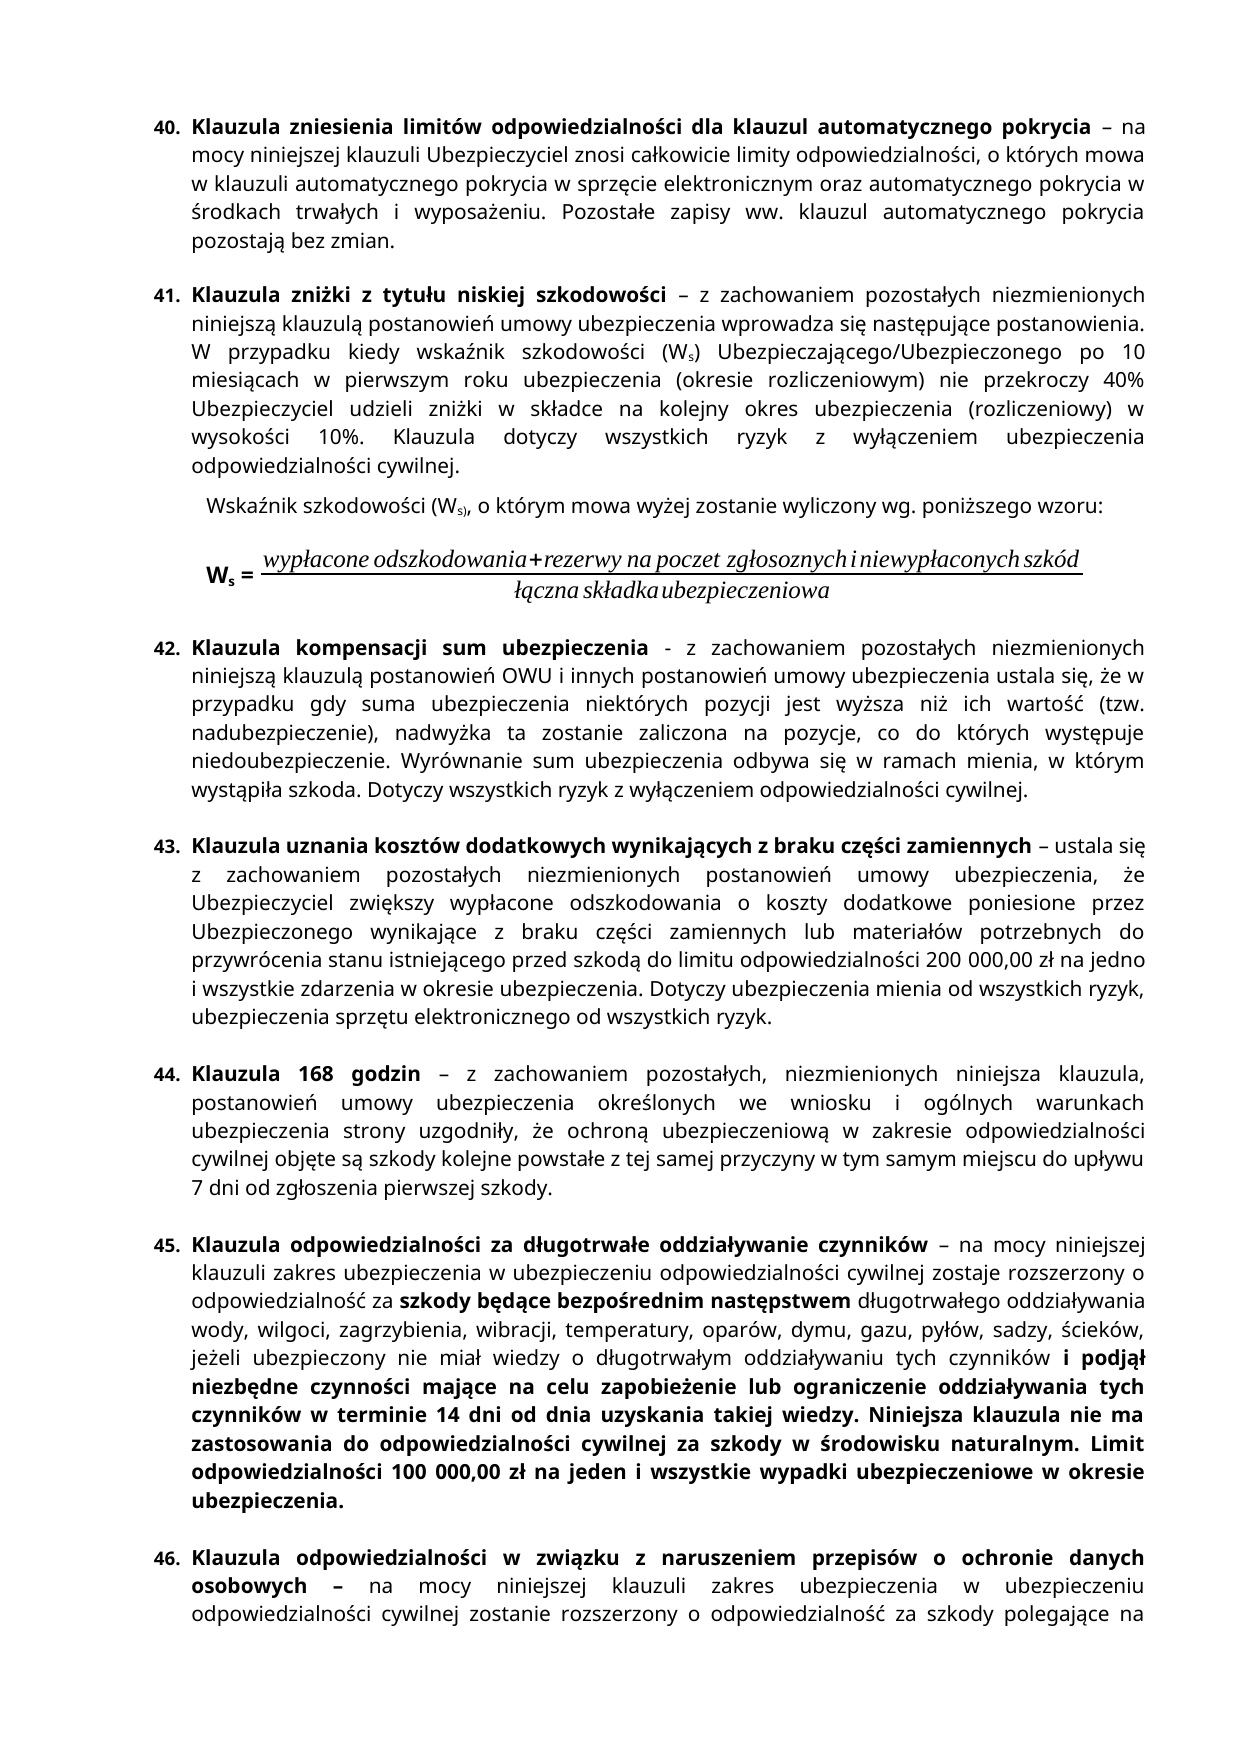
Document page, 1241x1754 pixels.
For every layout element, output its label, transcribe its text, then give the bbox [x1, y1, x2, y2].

list Klauzula odpowiedzialności za długotrwałe oddziaływanie czynników – na mocy niniejszej klauzuli zakres ubezpieczenia w ubezpieczeniu odpowiedzialności cywilnej zostaje rozszerzony o odpowiedzialność za szkody będące bezpośrednim następstwem długotrwałego oddziaływania wody, wilgoci, zagrzybienia, wibracji, temperatury, oparów, dymu, gazu, pyłów, sadzy, ścieków, jeżeli ubezpieczony nie miał wiedzy o długotrwałym oddziaływaniu tych czynników i podjął niezbędne czynności mające na celu zapobieżenie lub ograniczenie oddziaływania tych czynników w terminie 14 dni od dnia uzyskania takiej wiedzy. Niniejsza klauzula nie ma zastosowania do odpowiedzialności cywilnej za szkody w środowisku naturalnym. Limit odpowiedzialności 100 000,00 zł na jeden i wszystkie wypadki ubezpieczeniowe w okresie ubezpieczenia. [154, 1230, 1146, 1514]
list Klauzula zniesienia limitów odpowiedzialności dla klauzul automatycznego pokrycia – na mocy niniejszej klauzuli Ubezpieczyciel znosi całkowicie limity odpowiedzialności, o których mowa w klauzuli automatycznego pokrycia w sprzęcie elektronicznym oraz automatycznego pokrycia w środkach trwałych i wyposażeniu. Pozostałe zapisy ww. klauzul automatycznego pokrycia pozostają bez zmian. [154, 112, 1146, 254]
text Ws = [206, 545, 1146, 604]
list Klauzula uznania kosztów dodatkowych wynikających z braku części zamiennych – ustala się z zachowaniem pozostałych niezmienionych postanowień umowy ubezpieczenia, że Ubezpieczyciel zwiększy wypłacone odszkodowania o koszty dodatkowe poniesione przez Ubezpieczonego wynikające z braku części zamiennych lub materiałów potrzebnych do przywrócenia stanu istniejącego przed szkodą do limitu odpowiedzialności 200 000,00 zł na jedno i wszystkie zdarzenia w okresie ubezpieczenia. Dotyczy ubezpieczenia mienia od wszystkich ryzyk, ubezpieczenia sprzętu elektronicznego od wszystkich ryzyk. [154, 832, 1146, 1031]
list Klauzula kompensacji sum ubezpieczenia - z zachowaniem pozostałych niezmienionych niniejszą klauzulą postanowień OWU i innych postanowień umowy ubezpieczenia ustala się, że w przypadku gdy suma ubezpieczenia niektórych pozycji jest wyższa niż ich wartość (tzw. nadubezpieczenie), nadwyżka ta zostanie zaliczona na pozycje, co do których występuje niedoubezpieczenie. Wyrównanie sum ubezpieczenia odbywa się w ramach mienia, w którym wystąpiła szkoda. Dotyczy wszystkich ryzyk z wyłączeniem odpowiedzialności cywilnej. [154, 633, 1146, 803]
list Klauzula zniżki z tytułu niskiej szkodowości – z zachowaniem pozostałych niezmienionych niniejszą klauzulą postanowień umowy ubezpieczenia wprowadza się następujące postanowienia. W przypadku kiedy wskaźnik szkodowości (Ws) Ubezpieczającego/Ubezpieczonego po 10 miesiącach w pierwszym roku ubezpieczenia (okresie rozliczeniowym) nie przekroczy 40% Ubezpieczyciel udzieli zniżki w składce na kolejny okres ubezpieczenia (rozliczeniowy) w wysokości 10%. Klauzula dotyczy wszystkich ryzyk z wyłączeniem ubezpieczenia odpowiedzialności cywilnej. [154, 280, 1146, 479]
list Klauzula 168 godzin – z zachowaniem pozostałych, niezmienionych niniejsza klauzula, postanowień umowy ubezpieczenia określonych we wniosku i ogólnych warunkach ubezpieczenia strony uzgodniły, że ochroną ubezpieczeniową w zakresie odpowiedzialności cywilnej objęte są szkody kolejne powstałe z tej samej przyczyny w tym samym miejscu do upływu 7 dni od zgłoszenia pierwszej szkody. [154, 1059, 1146, 1201]
text Wskaźnik szkodowości (Ws), o którym mowa wyżej zostanie wyliczony wg. poniższego wzoru: [176, 491, 1146, 519]
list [154, 1543, 1146, 1628]
